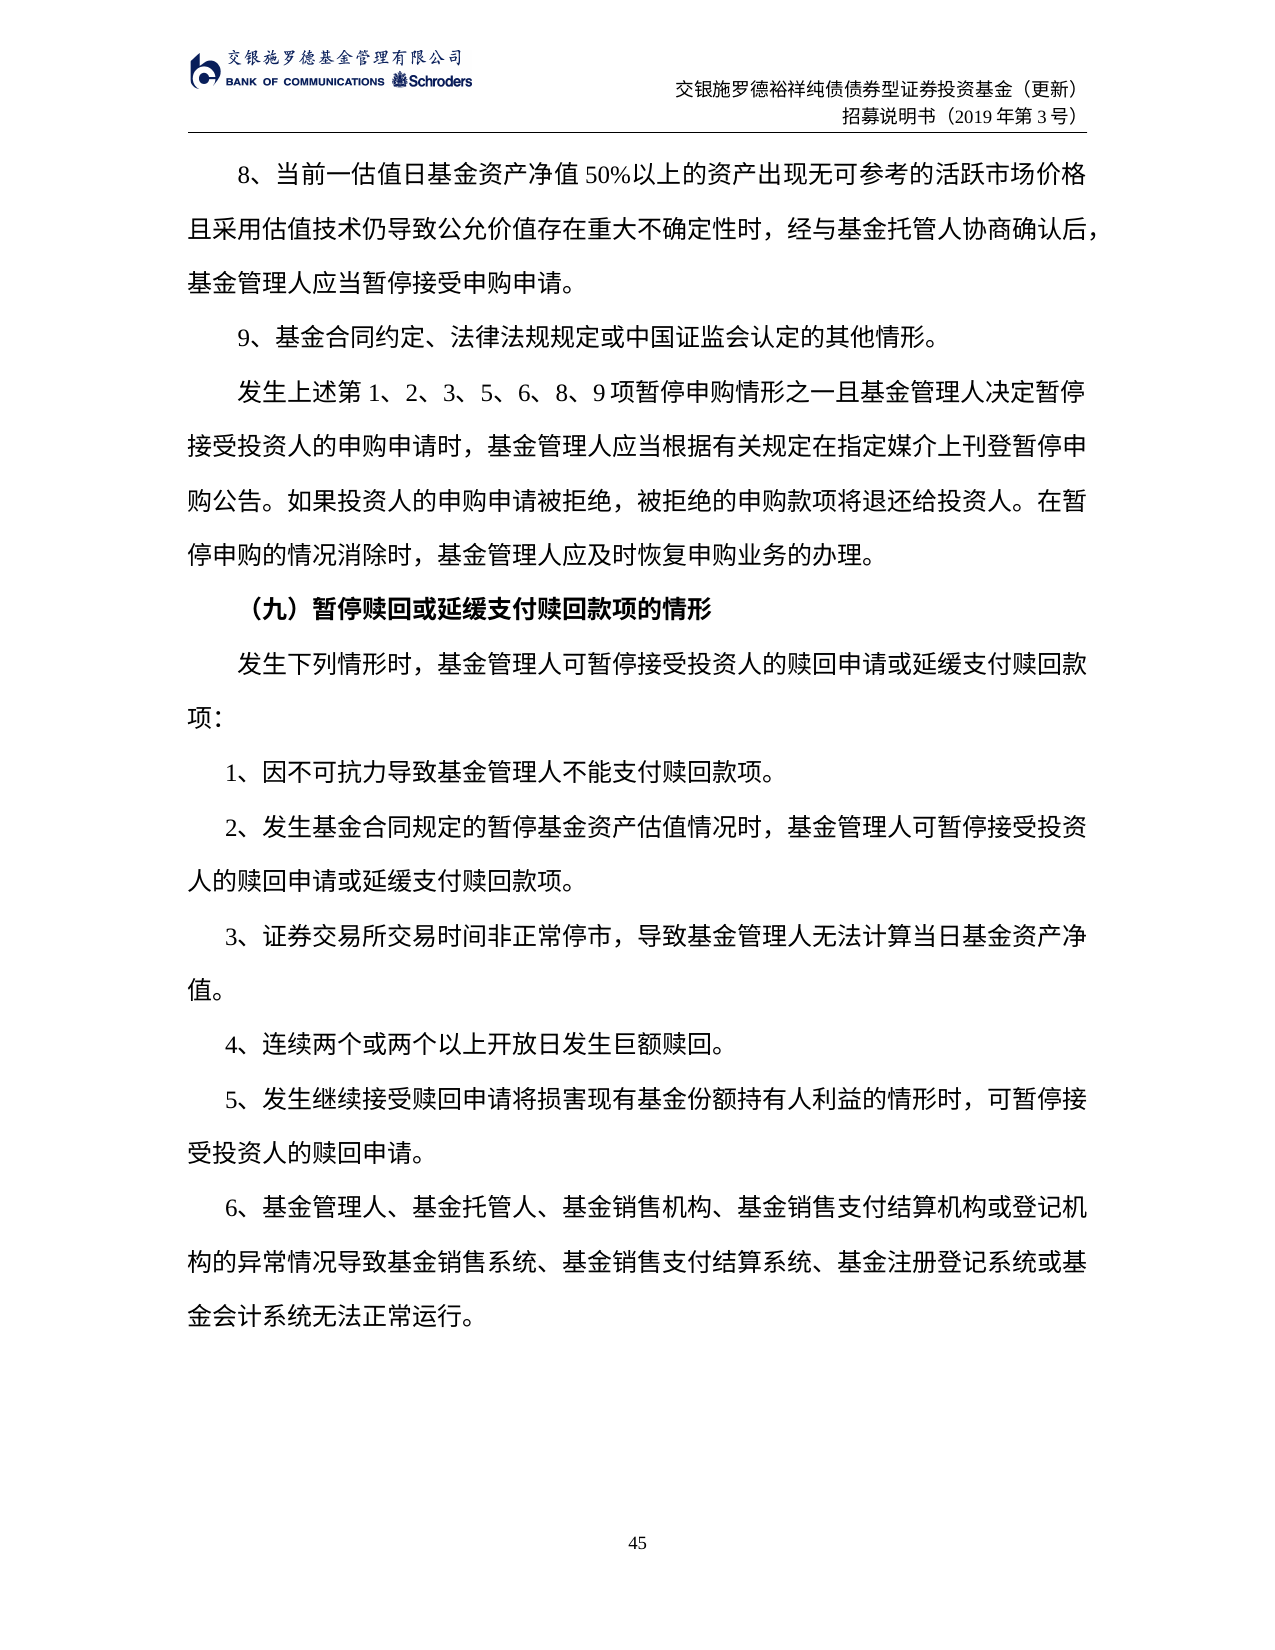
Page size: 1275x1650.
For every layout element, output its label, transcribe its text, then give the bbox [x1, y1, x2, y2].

picture [190, 50, 472, 89]
text 发生下列情形时，基金管理人可暂停接受投资人的赎回申请或延缓支付赎回款项： [187, 644, 1087, 735]
text 2、发生基金合同规定的暂停基金资产估值情况时，基金管理人可暂停接受投资人的赎回申请或延缓支付赎回款项。 [187, 807, 1087, 898]
text 4、连续两个或两个以上开放日发生巨额赎回。 [187, 1025, 1087, 1061]
text 6、基金管理人、基金托管人、基金销售机构、基金销售支付结算机构或登记机构的异常情况导致基金销售系统、基金销售支付结算系统、基金注册登记系统或基金会计系统无法正常运行。 [187, 1188, 1087, 1333]
text 8、当前一估值日基金资产净值50%以上的资产出现无可参考的活跃市场价格且采用估值技术仍导致公允价值存在重大不确定性时，经与基金托管人协商确认后，基金管理人应当暂停接受申购申请。 [187, 155, 1087, 300]
text 9、基金合同约定、法律法规规定或中国证监会认定的其他情形。 [187, 318, 1087, 354]
text 1、因不可抗力导致基金管理人不能支付赎回款项。 [187, 753, 1087, 789]
text 发生上述第1、2、3、5、6、8、9项暂停申购情形之一且基金管理人决定暂停接受投资人的申购申请时，基金管理人应当根据有关规定在指定媒介上刊登暂停申购公告。如果投资人的申购申请被拒绝，被拒绝的申购款项将退还给投资人。在暂停申购的情况消除时，基金管理人应及时恢复申购业务的办理。 [187, 372, 1087, 572]
text （九）暂停赎回或延缓支付赎回款项的情形 [187, 590, 1087, 626]
text 5、发生继续接受赎回申请将损害现有基金份额持有人利益的情形时，可暂停接受投资人的赎回申请。 [187, 1079, 1087, 1170]
text 3、证券交易所交易时间非正常停市，导致基金管理人无法计算当日基金资产净值。 [187, 916, 1087, 1007]
